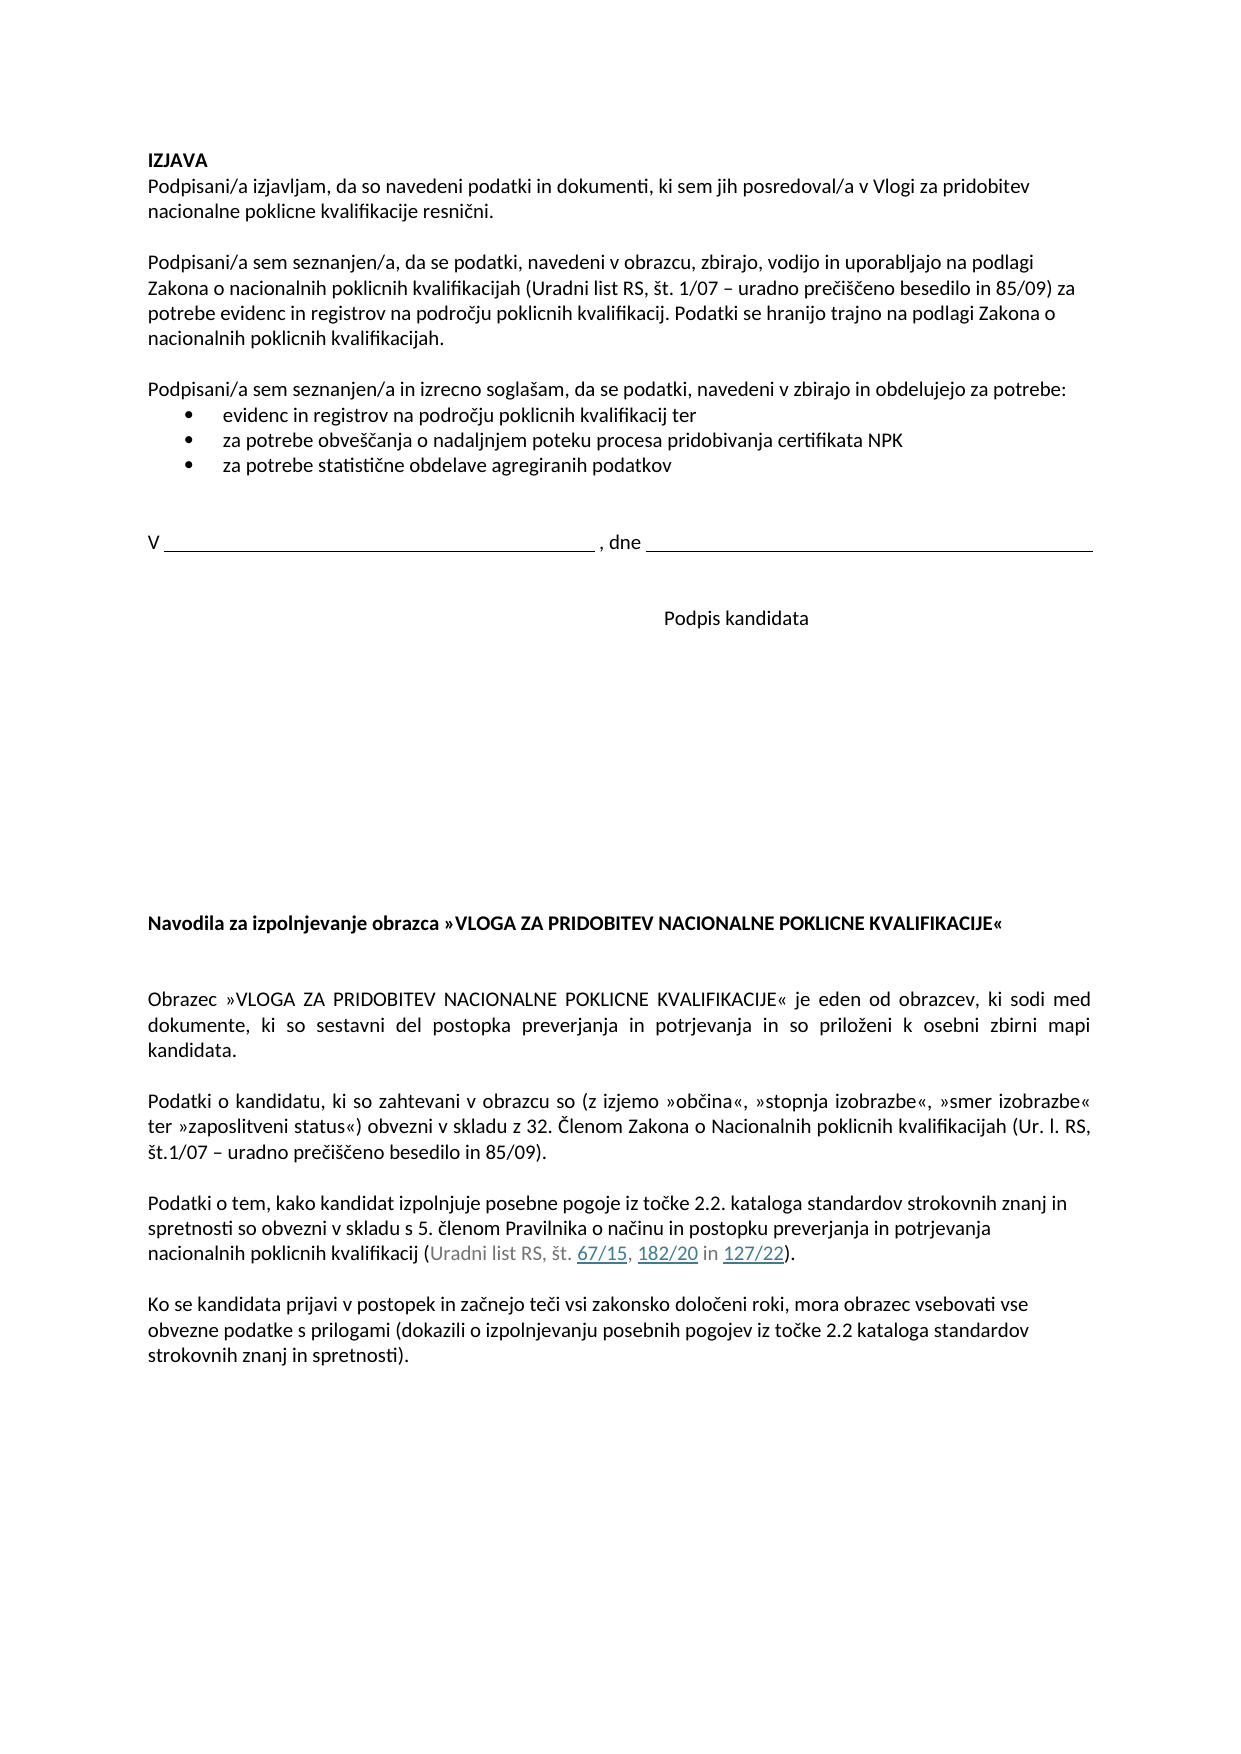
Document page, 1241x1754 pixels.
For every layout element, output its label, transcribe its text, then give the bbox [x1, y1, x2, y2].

text V , dne [148, 529, 1093, 554]
text Podpisani/a izjavljam, da so navedeni podatki in dokumenti, ki sem jih posredoval/a v Vlogi za pridobitev nacionalne poklicne kvalifikacije resnični. [148, 173, 1093, 224]
text IZJAVA [148, 148, 1093, 173]
text Podpis kandidata [590, 605, 1093, 631]
list za potrebe statistične obdelave agregiranih podatkov [185, 453, 1093, 478]
text Obrazec »VLOGA ZA PRIDOBITEV NACIONALNE POKLICNE KVALIFIKACIJE« je eden od obrazcev, ki sodi med dokumente, ki so sestavni del postopka preverjanja in potrjevanja in so priloženi k osebni zbirni mapi kandidata. [148, 986, 1093, 1063]
list za potrebe obveščanja o nadaljnjem poteku procesa pridobivanja certifikata NPK [185, 427, 1093, 453]
text Podatki o kandidatu, ki so zahtevani v obrazcu so (z izjemo »občina«, »stopnja izobrazbe«, »smer izobrazbe« ter »zaposlitveni status«) obvezni v skladu z 32. Členom Zakona o Nacionalnih poklicnih kvalifikacijah (Ur. l. RS, št.1/07 – uradno prečiščeno besedilo in 85/09). [148, 1088, 1093, 1164]
text Podatki o tem, kako kandidat izpolnjuje posebne pogoje iz točke 2.2. kataloga standardov strokovnih znanj in spretnosti so obvezni v skladu s 5. členom Pravilnika o načinu in postopku preverjanja in potrjevanja nacionalnih poklicnih kvalifikacij (Uradni list RS, št. 67/15, 182/20 in 127/22). [148, 1190, 1093, 1266]
list evidenc in registrov na področju poklicnih kvalifikacij ter [185, 402, 1093, 427]
text Podpisani/a sem seznanjen/a, da se podatki, navedeni v obrazcu, zbirajo, vodijo in uporabljajo na podlagi Zakona o nacionalnih poklicnih kvalifikacijah (Uradni list RS, št. 1/07 – uradno prečiščeno besedilo in 85/09) za potrebe evidenc in registrov na področju poklicnih kvalifikacij. Podatki se hranijo trajno na podlagi Zakona o nacionalnih poklicnih kvalifikacijah. [148, 249, 1093, 351]
text Podpisani/a sem seznanjen/a in izrecno soglašam, da se podatki, navedeni v zbirajo in obdelujejo za potrebe: [148, 376, 1093, 402]
text Ko se kandidata prijavi v postopek in začnejo teči vsi zakonsko določeni roki, mora obrazec vsebovati vse obvezne podatke s prilogami (dokazili o izpolnjevanju posebnih pogojev iz točke 2.2 kataloga standardov strokovnih znanj in spretnosti). [148, 1291, 1093, 1368]
text Navodila za izpolnjevanje obrazca »VLOGA ZA PRIDOBITEV NACIONALNE POKLICNE KVALIFIKACIJE« [148, 910, 1093, 936]
